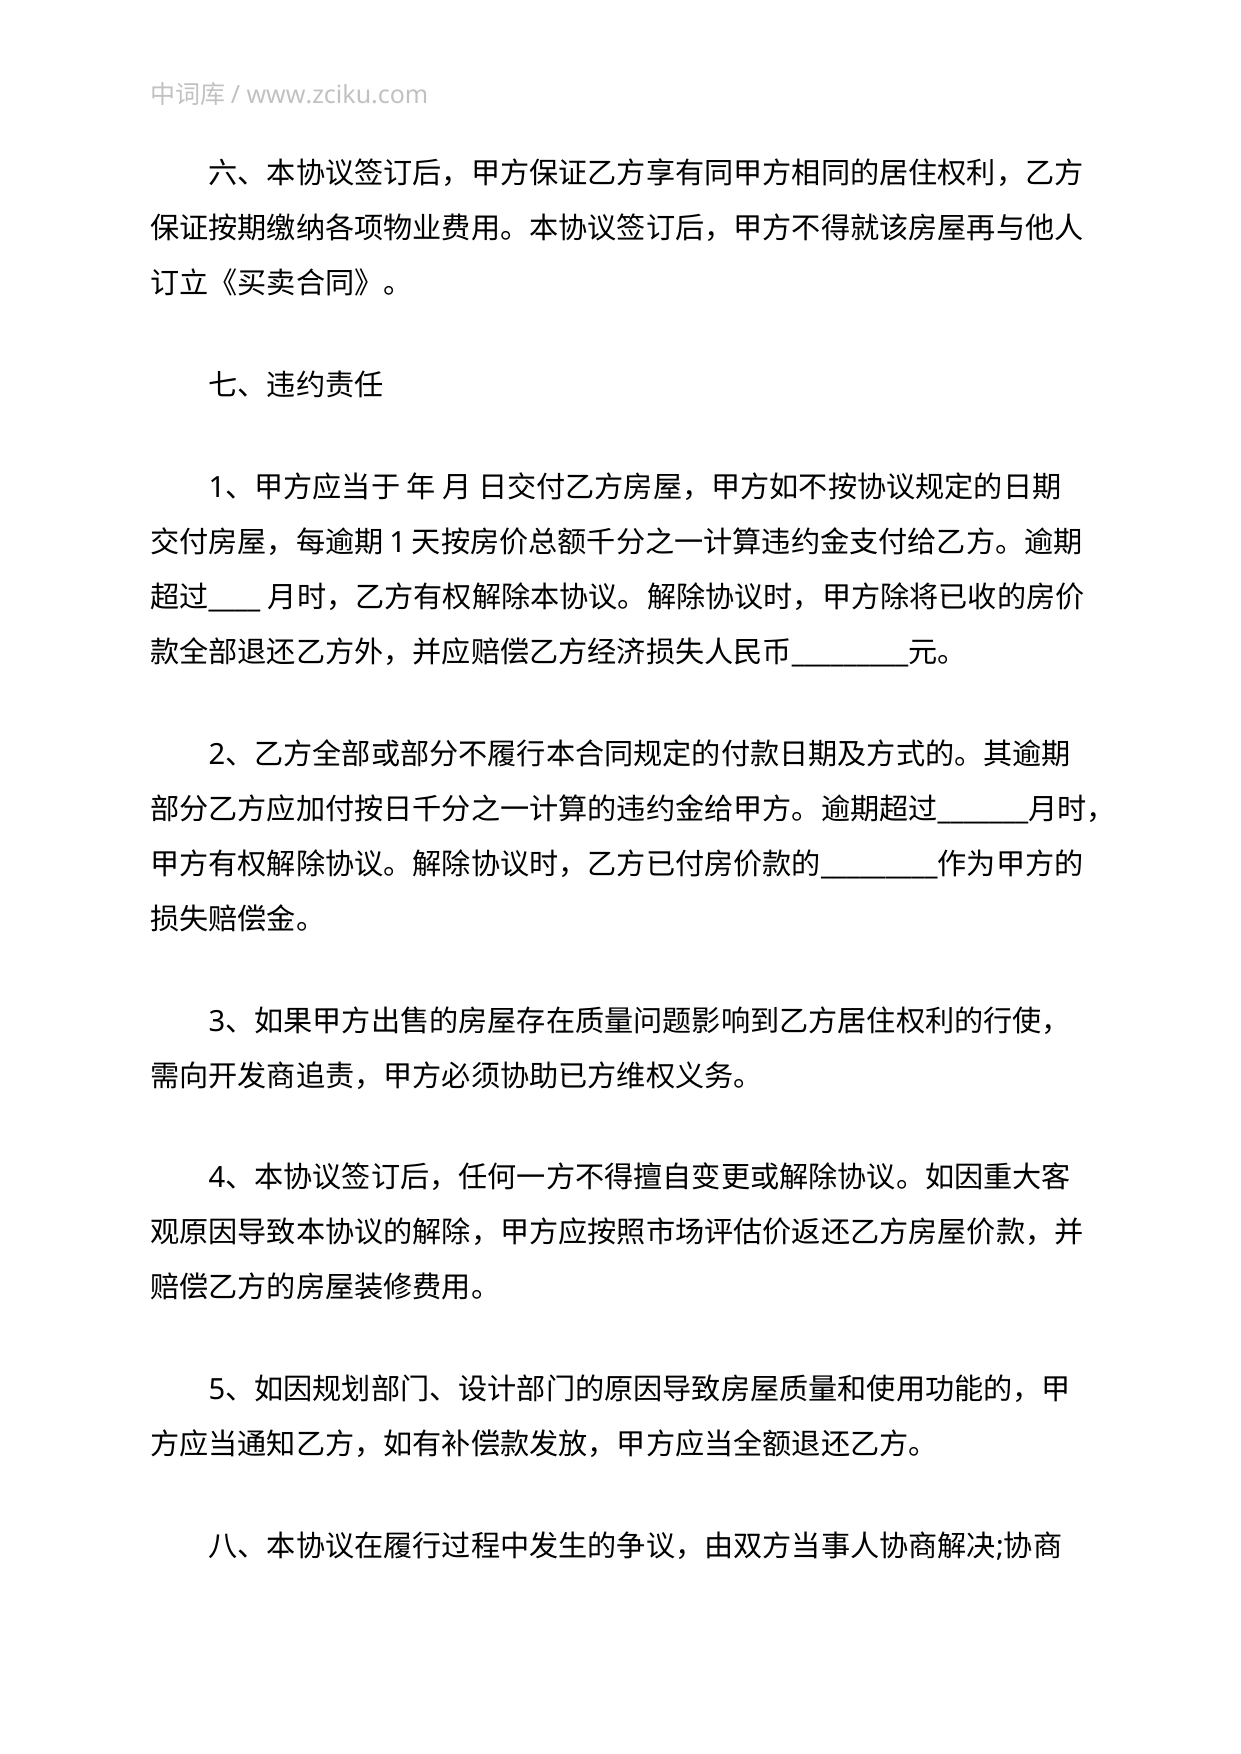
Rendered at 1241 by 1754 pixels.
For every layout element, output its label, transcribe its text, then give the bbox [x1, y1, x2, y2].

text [150, 1522, 1090, 1565]
text 4、本协议签订后，任何一方不得擅自变更或解除协议。如因重大客观原因导致本协议的解除，甲方应按照市场评估价返还乙方房屋价款，并赔偿乙方的房屋装修费用。 [150, 1154, 1090, 1306]
text 七、违约责任 [150, 362, 1090, 404]
text 六、本协议签订后，甲方保证乙方享有同甲方相同的居住权利，乙方保证按期缴纳各项物业费用。本协议签订后，甲方不得就该房屋再与他人订立《买卖合同》。 [150, 150, 1090, 302]
text 5、如因规划部门、设计部门的原因导致房屋质量和使用功能的，甲方应当通知乙方，如有补偿款发放，甲方应当全额退还乙方。 [150, 1366, 1090, 1463]
text 1、甲方应当于 年 月 日交付乙方房屋，甲方如不按协议规定的日期交付房屋，每逾期1天按房价总额千分之一计算违约金支付给乙方。逾期超过____ 月时，乙方有权解除本协议。解除协议时，甲方除将已收的房价款全部退还乙方外，并应赔偿乙方经济损失人民币_________元。 [150, 463, 1090, 671]
text 3、如果甲方出售的房屋存在质量问题影响到乙方居住权利的行使，需向开发商追责，甲方必须协助已方维权义务。 [150, 997, 1090, 1094]
text 2、乙方全部或部分不履行本合同规定的付款日期及方式的。其逾期部分乙方应加付按日千分之一计算的违约金给甲方。逾期超过_______月时，甲方有权解除协议。解除协议时，乙方已付房价款的_________作为甲方的损失赔偿金。 [150, 730, 1090, 938]
